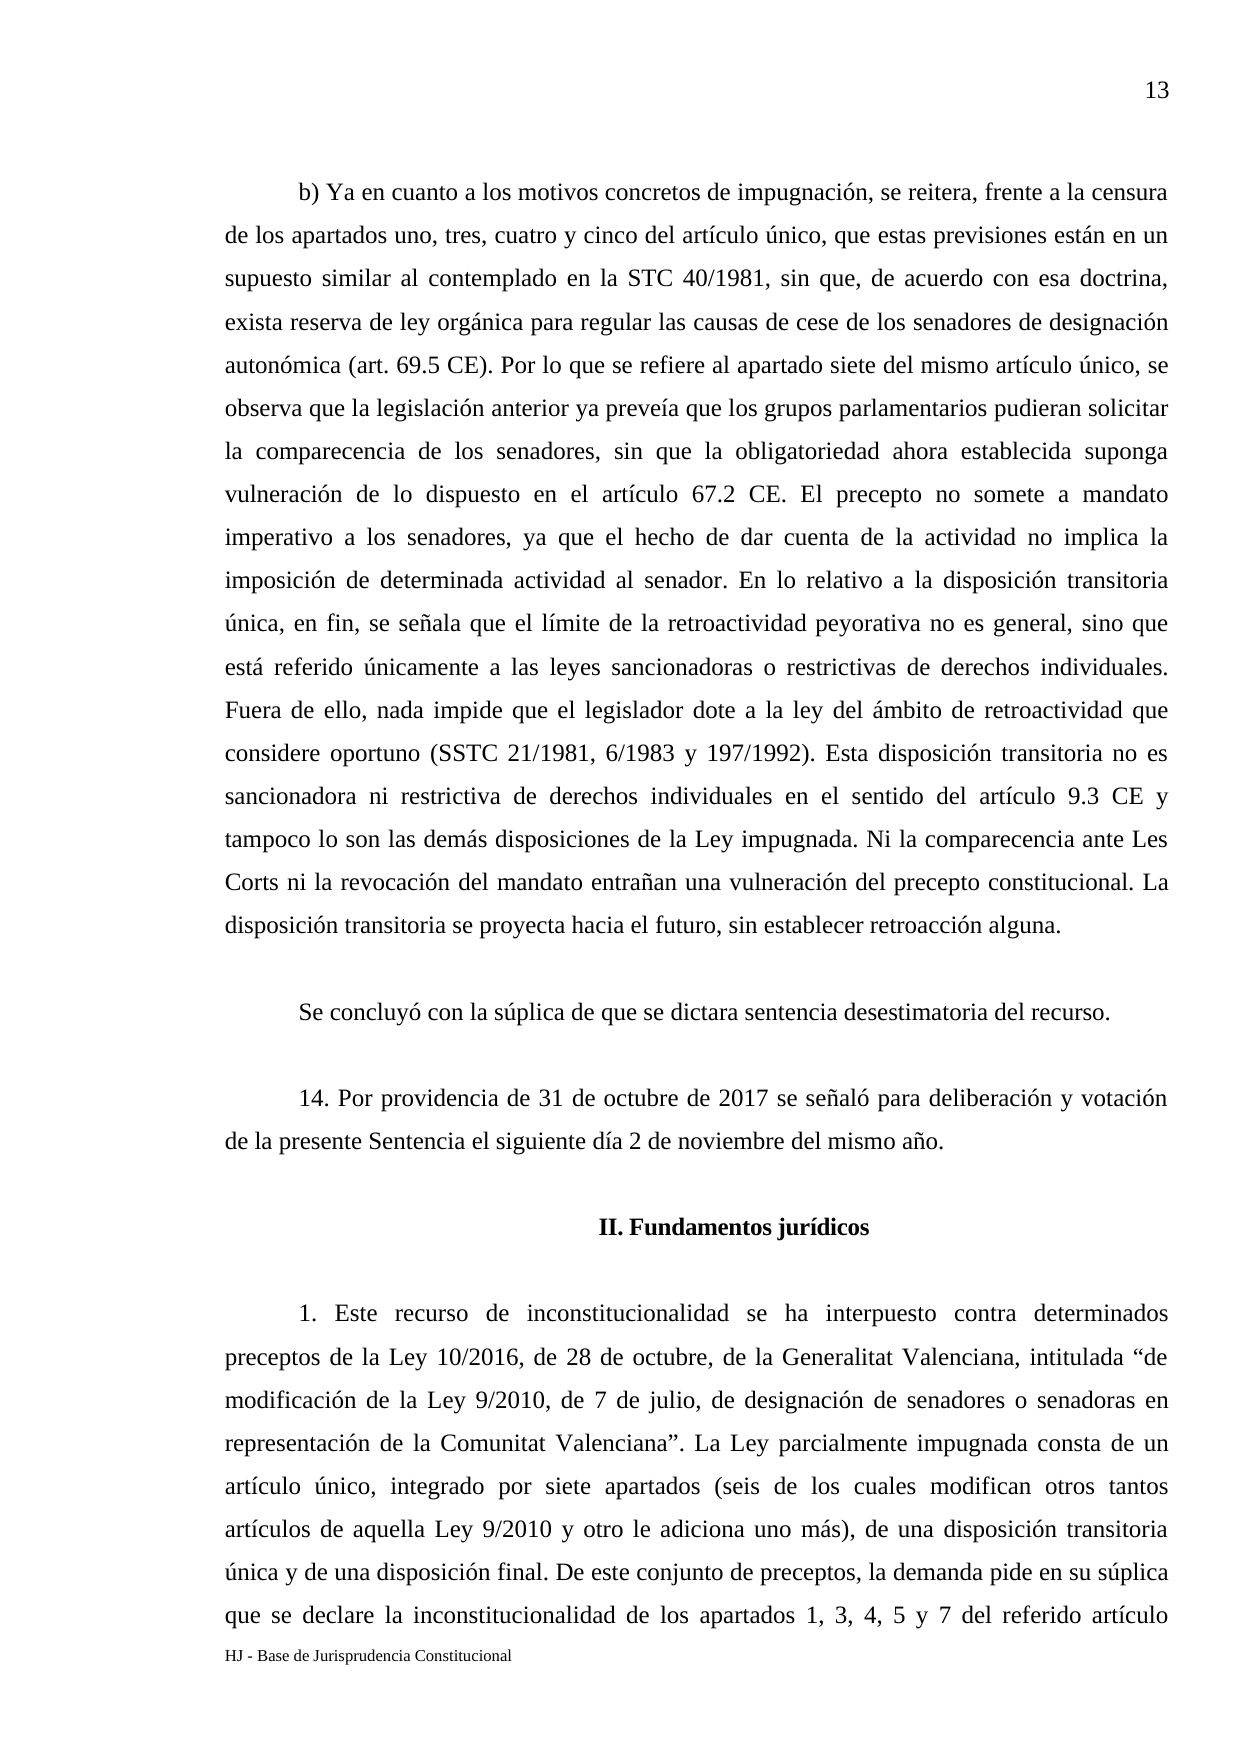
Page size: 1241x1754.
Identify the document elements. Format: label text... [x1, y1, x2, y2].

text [224, 1298, 1169, 1629]
text b) Ya en cuanto a los motivos concretos de impugnación, se reitera, frente a la censura de los apartados uno, tres, cuatro y cinco del artículo único, que estas previsiones están en un supuesto similar al contemplado en la STC 40/1981, sin que, de acuerdo con esa doctrina, exista reserva de ley orgánica para regular las causas de cese de los senadores de designación autonómica (art. 69.5 CE). Por lo que se refiere al apartado siete del mismo artículo único, se observa que la legislación anterior ya preveía que los grupos parlamentarios pudieran solicitar la comparecencia de los senadores, sin que la obligatoriedad ahora establecida suponga vulneración de lo dispuesto en el artículo 67.2 CE. El precepto no somete a mandato imperativo a los senadores, ya que el hecho de dar cuenta de la actividad no implica la imposición de determinada actividad al senador. En lo relativo a la disposición transitoria única, en fin, se señala que el límite de la retroactividad peyorativa no es general, sino que está referido únicamente a las leyes sancionadoras o restrictivas de derechos individuales. Fuera de ello, nada impide que el legislador dote a la ley del ámbito de retroactividad que considere oportuno (SSTC 21/1981, 6/1983 y 197/1992). Esta disposición transitoria no es sancionadora ni restrictiva de derechos individuales en el sentido del artículo 9.3 CE y tampoco lo son las demás disposiciones de la Ley impugnada. Ni la comparecencia ante Les Corts ni la revocación del mandato entrañan una vulneración del precepto constitucional. La disposición transitoria se proyecta hacia el futuro, sin establecer retroacción alguna. [224, 177, 1169, 939]
text 14. Por providencia de 31 de octubre de 2017 se señaló para deliberación y votación de la presente Sentencia el siguiente día 2 de noviembre del mismo año. [224, 1083, 1169, 1155]
text Se concluyó con la súplica de que se dictara sentencia desestimatoria del recurso. [224, 997, 1169, 1025]
subtitle II. Fundamentos jurídicos [224, 1212, 1169, 1241]
